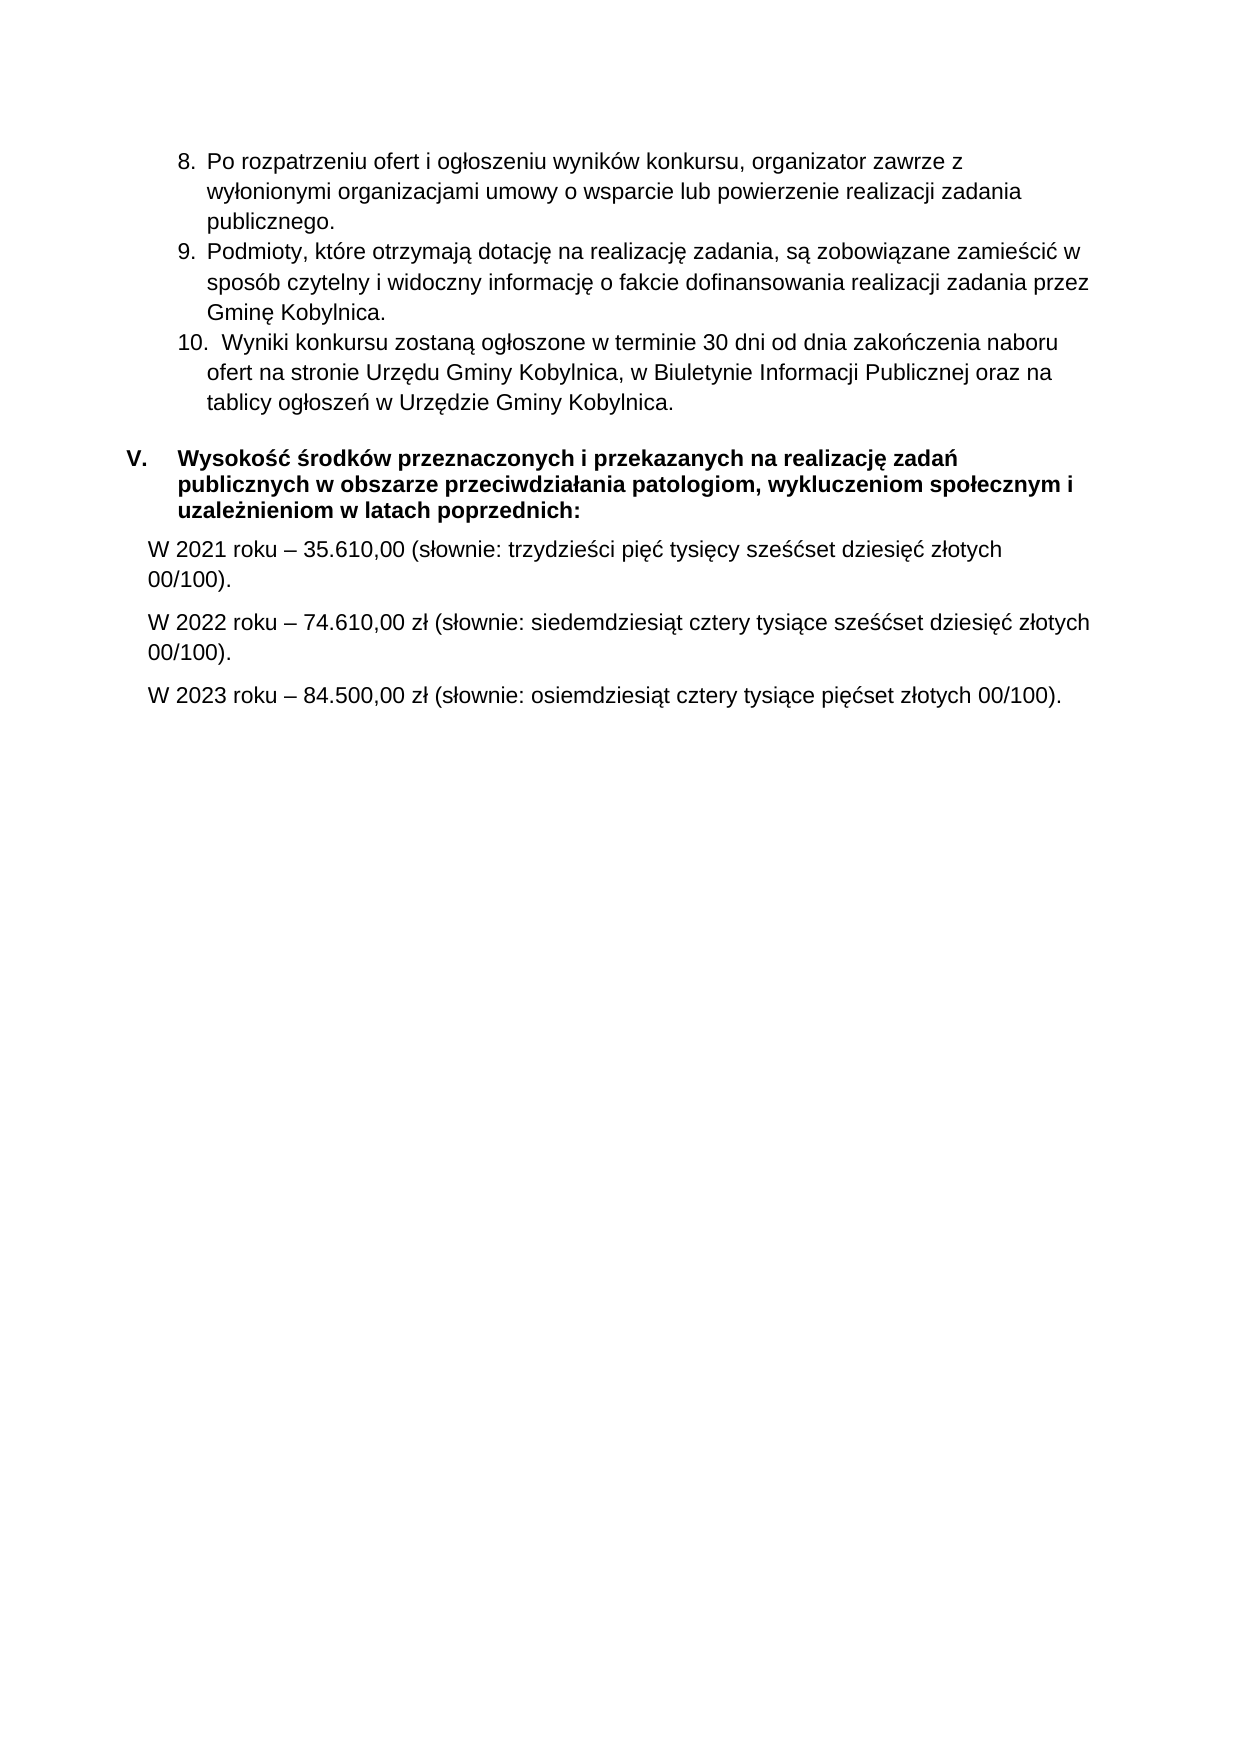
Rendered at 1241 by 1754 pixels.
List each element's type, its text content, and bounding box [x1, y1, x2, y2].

text W 2023 roku – 84.500,00 zł (słownie: osiemdziesiąt cztery tysiące pięćset złotych 00/100). [148, 682, 1093, 708]
list Podmioty, które otrzymają dotację na realizację zadania, są zobowiązane zamieścić w sposób czytelny i widoczny informację o fakcie dofinansowania realizacji zadania przez Gminę Kobylnica. [177, 238, 1093, 325]
subtitle Wysokość środków przeznaczonych i przekazanych na realizację zadań publicznych w obszarze przeciwdziałania patologiom, wykluczeniom społecznym i uzależnieniom w latach poprzednich: [148, 444, 1093, 523]
list Po rozpatrzeniu ofert i ogłoszeniu wyników konkursu, organizator zawrze z wyłonionymi organizacjami umowy o wsparcie lub powierzenie realizacji zadania publicznego. [177, 148, 1093, 234]
text W 2021 roku – 35.610,00 (słownie: trzydzieści pięć tysięcy sześćset dziesięć złotych 00/100). [148, 536, 1093, 593]
text W 2022 roku – 74.610,00 zł (słownie: siedemdziesiąt cztery tysiące sześćset dziesięć złotych 00/100). [148, 609, 1093, 666]
list Wyniki konkursu zostaną ogłoszone w terminie 30 dni od dnia zakończenia naboru ofert na stronie Urzędu Gminy Kobylnica, w Biuletynie Informacji Publicznej oraz na tablicy ogłoszeń w Urzędzie Gminy Kobylnica. [177, 329, 1093, 416]
